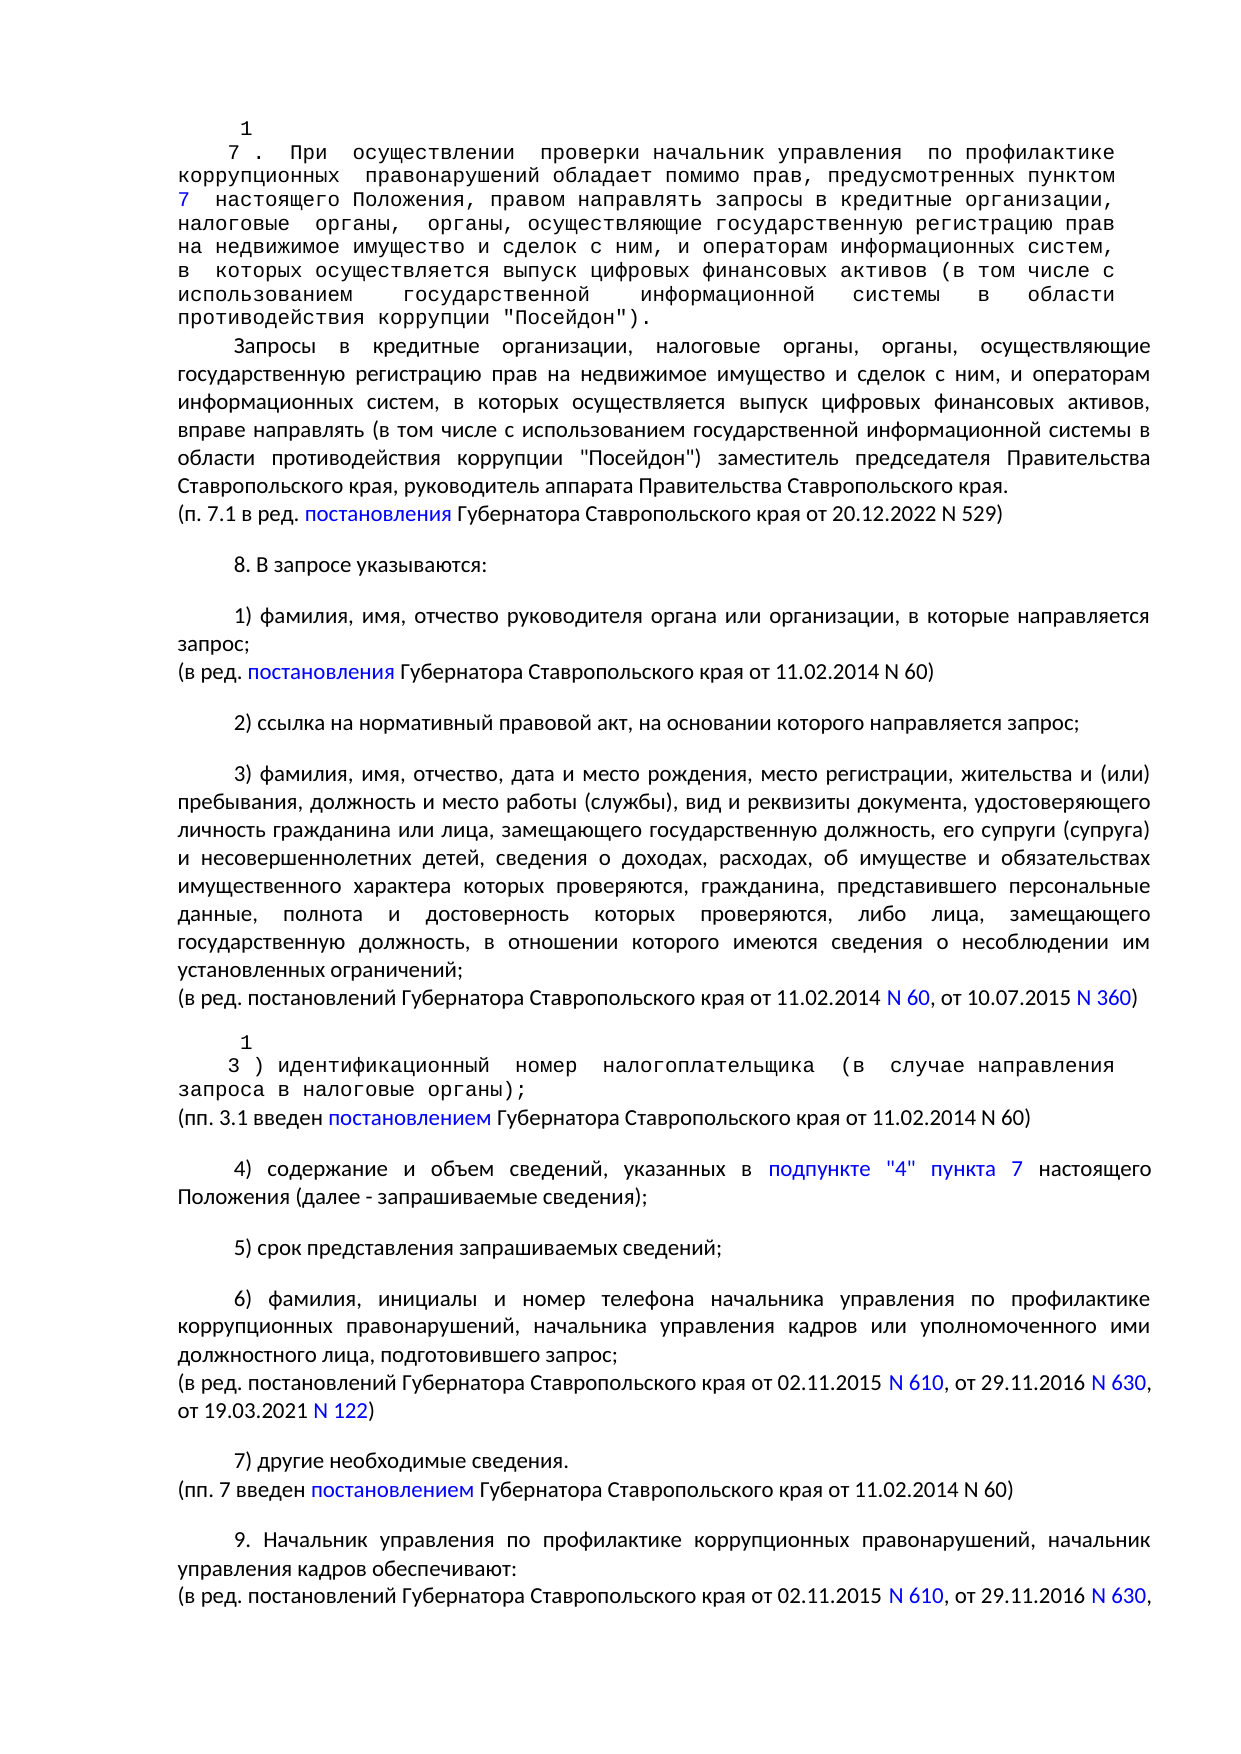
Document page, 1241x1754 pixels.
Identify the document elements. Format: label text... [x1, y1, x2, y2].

text (пп. 3.1 введен постановлением Губернатора Ставропольского края от 11.02.2014 N 60) [177, 1103, 1152, 1131]
text 1 [177, 1032, 1152, 1056]
text 7 . При осуществлении проверки начальник управления по профилактике [177, 142, 1152, 165]
text (п. 7.1 в ред. постановления Губернатора Ставропольского края от 20.12.2022 N 529) [177, 499, 1152, 527]
text 3 ) идентификационный номер налогоплательщика (в случае направления [177, 1056, 1152, 1079]
text Запросы в кредитные организации, налоговые органы, органы, осуществляющие государственную регистрацию прав на недвижимое имущество и сделок с ним, и операторам информационных систем, в которых осуществляется выпуск цифровых финансовых активов, вправе направлять (в том числе с использованием государственной информационной системы в области противодействия коррупции "Посейдон") заместитель председателя Правительства Ставропольского края, руководитель аппарата Правительства Ставропольского края. [177, 331, 1152, 499]
text (в ред. постановления Губернатора Ставропольского края от 11.02.2014 N 60) [177, 657, 1152, 685]
text 7 настоящего Положения, правом направлять запросы в кредитные организации, [177, 189, 1152, 213]
text 7) другие необходимые сведения. [177, 1447, 1152, 1475]
text противодействия коррупции "Посейдон"). [177, 307, 1152, 331]
text запроса в налоговые органы); [177, 1079, 1152, 1103]
text (пп. 7 введен постановлением Губернатора Ставропольского края от 11.02.2014 N 60) [177, 1475, 1152, 1503]
text 5) срок представления запрашиваемых сведений; [177, 1233, 1152, 1261]
text в которых осуществляется выпуск цифровых финансовых активов (в том числе с [177, 260, 1152, 284]
text 9. Начальник управления по профилактике коррупционных правонарушений, начальник управления кадров обеспечивают: [177, 1526, 1152, 1582]
text (в ред. постановлений Губернатора Ставропольского края от 02.11.2015 N 610, от 29.11.2016 N 630, от 19.03.2021 N 122) [177, 1368, 1152, 1424]
text использованием государственной информационной системы в области [177, 284, 1152, 307]
text 3) фамилия, имя, отчество, дата и место рождения, место регистрации, жительства и (или) пребывания, должность и место работы (службы), вид и реквизиты документа, удостоверяющего личность гражданина или лица, замещающего государственную должность, его супруги (супруга) и несовершеннолетних детей, сведения о доходах, расходах, об имуществе и обязательствах имущественного характера которых проверяются, гражданина, представившего персональные данные, полнота и достоверность которых проверяются, либо лица, замещающего государственную должность, в отношении которого имеются сведения о несоблюдении им установленных ограничений; [177, 759, 1152, 983]
text 6) фамилия, инициалы и номер телефона начальника управления по профилактике коррупционных правонарушений, начальника управления кадров или уполномоченного ими должностного лица, подготовившего запрос; [177, 1284, 1152, 1368]
text на недвижимое имущество и сделок с ним, и операторам информационных систем, [177, 236, 1152, 260]
text 8. В запросе указываются: [177, 550, 1152, 578]
text коррупционных правонарушений обладает помимо прав, предусмотренных пунктом [177, 165, 1152, 189]
text 1) фамилия, имя, отчество руководителя органа или организации, в которые направляется запрос; [177, 601, 1152, 657]
text 2) ссылка на нормативный правовой акт, на основании которого направляется запрос; [177, 708, 1152, 736]
text (в ред. постановлений Губернатора Ставропольского края от 11.02.2014 N 60, от 10.07.2015 N 360) [177, 983, 1152, 1011]
text 1 [177, 118, 1152, 142]
text 4) содержание и объем сведений, указанных в подпункте "4" пункта 7 настоящего Положения (далее - запрашиваемые сведения); [177, 1154, 1152, 1210]
text налоговые органы, органы, осуществляющие государственную регистрацию прав [177, 213, 1152, 236]
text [177, 1582, 1152, 1610]
